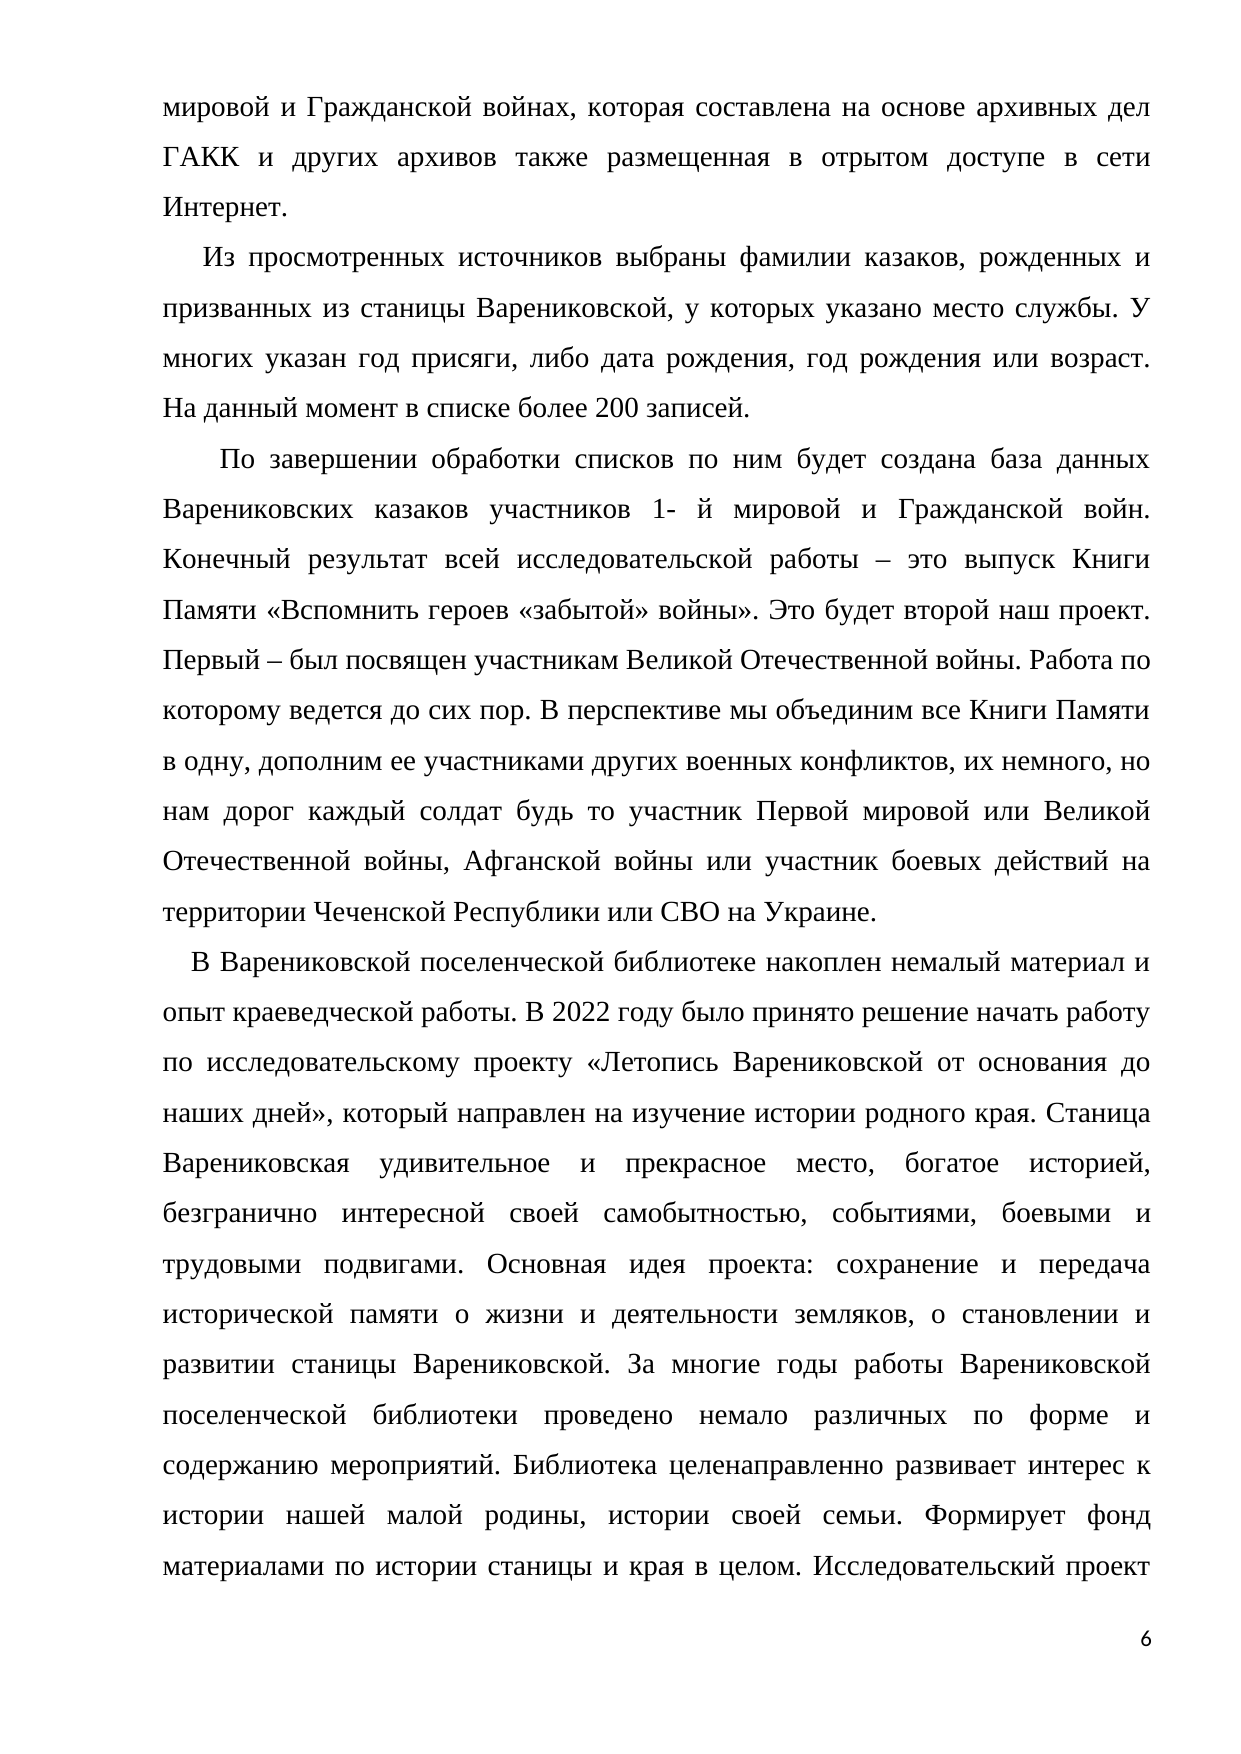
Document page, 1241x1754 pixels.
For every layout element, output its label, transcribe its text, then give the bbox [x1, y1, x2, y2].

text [162, 89, 1152, 223]
text Из просмотренных источников выбраны фамилии казаков, рожденных и призванных из станицы Варениковской, у которых указано место службы. У многих указан год присяги, либо дата рождения, год рождения или возраст. На данный момент в списке более 200 записей. [162, 239, 1152, 424]
text По завершении обработки списков по ним будет создана база данных Варениковских казаков участников 1- й мировой и Гражданской войн. Конечный результат всей исследовательской работы – это выпуск Книги Памяти «Вспомнить героев «забытой» войны». Это будет второй наш проект. Первый – был посвящен участникам Великой Отечественной войны. Работа по которому ведется до сих пор. В перспективе мы объединим все Книги Памяти в одну, дополним ее участниками других военных конфликтов, их немного, но нам дорог каждый солдат будь то участник Первой мировой или Великой Отечественной войны, Афганской войны или участник боевых действий на территории Чеченской Республики или СВО на Украине. [162, 441, 1152, 927]
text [162, 944, 1152, 1581]
